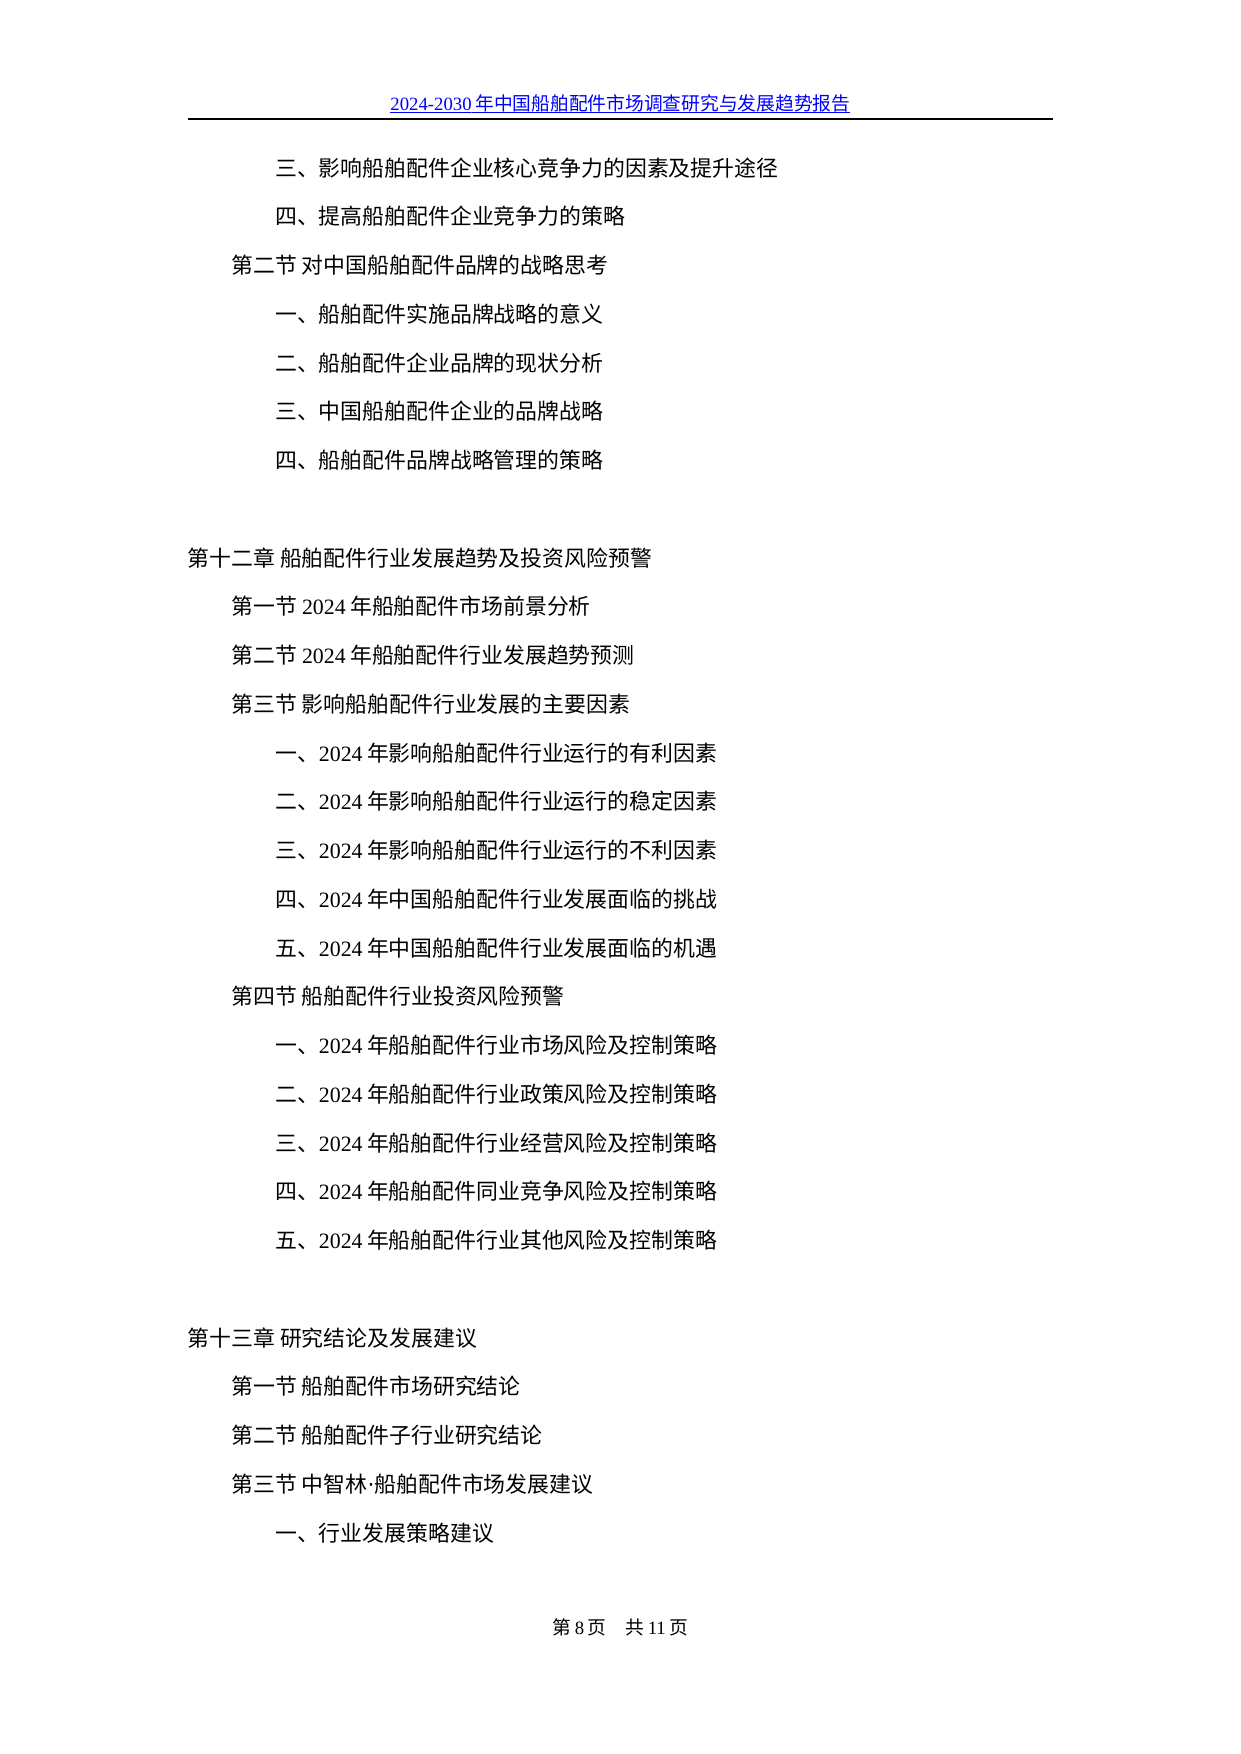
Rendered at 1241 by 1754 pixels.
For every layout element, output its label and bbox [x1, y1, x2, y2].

text [187, 150, 1053, 1548]
